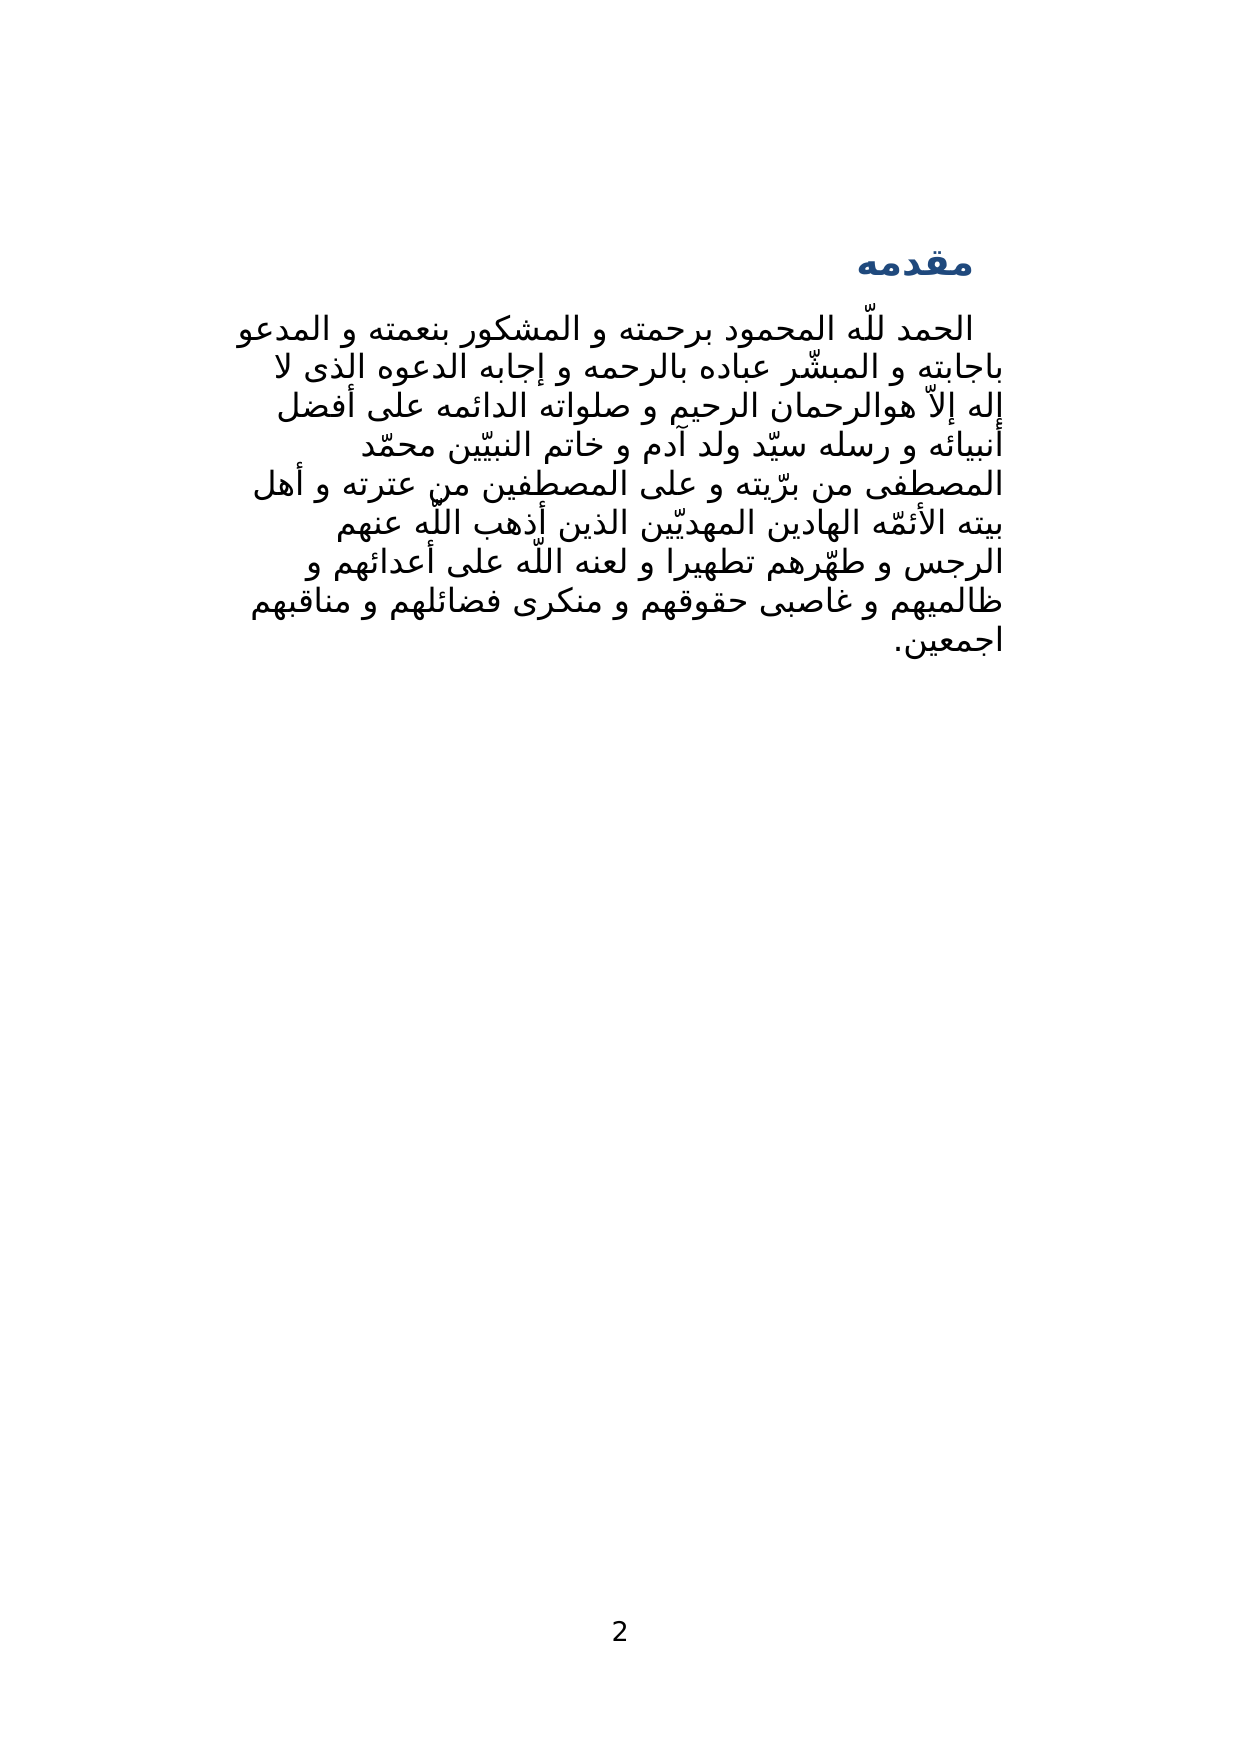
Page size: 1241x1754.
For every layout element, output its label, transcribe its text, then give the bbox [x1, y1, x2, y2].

subtitle مقدمه [236, 241, 1004, 284]
text الحمد للّه المحمود برحمته و المشکور بنعمته و المدعو باجابته و المبشّر عباده بالرحمه و إجابه الدعوه الذی لا إله إلاّ هوالرحمان الرحیم و صلواته الدائمه علی أفضل أنبیائه و رسله سیّد ولد آدم و خاتم النبیّین محمّد المصطفی من برّیته و علی المصطفین من عترته و أهل بیته الأئمّه الهادین المهدیّین الذین أذهب اللّه عنهم الرجس و طهّرهم تطهیرا و لعنه اللّه علی أعدائهم و ظالمیهم و غاصبی حقوقهم و منکری فضائلهم و مناقبهم اجمعین. [236, 309, 1004, 659]
